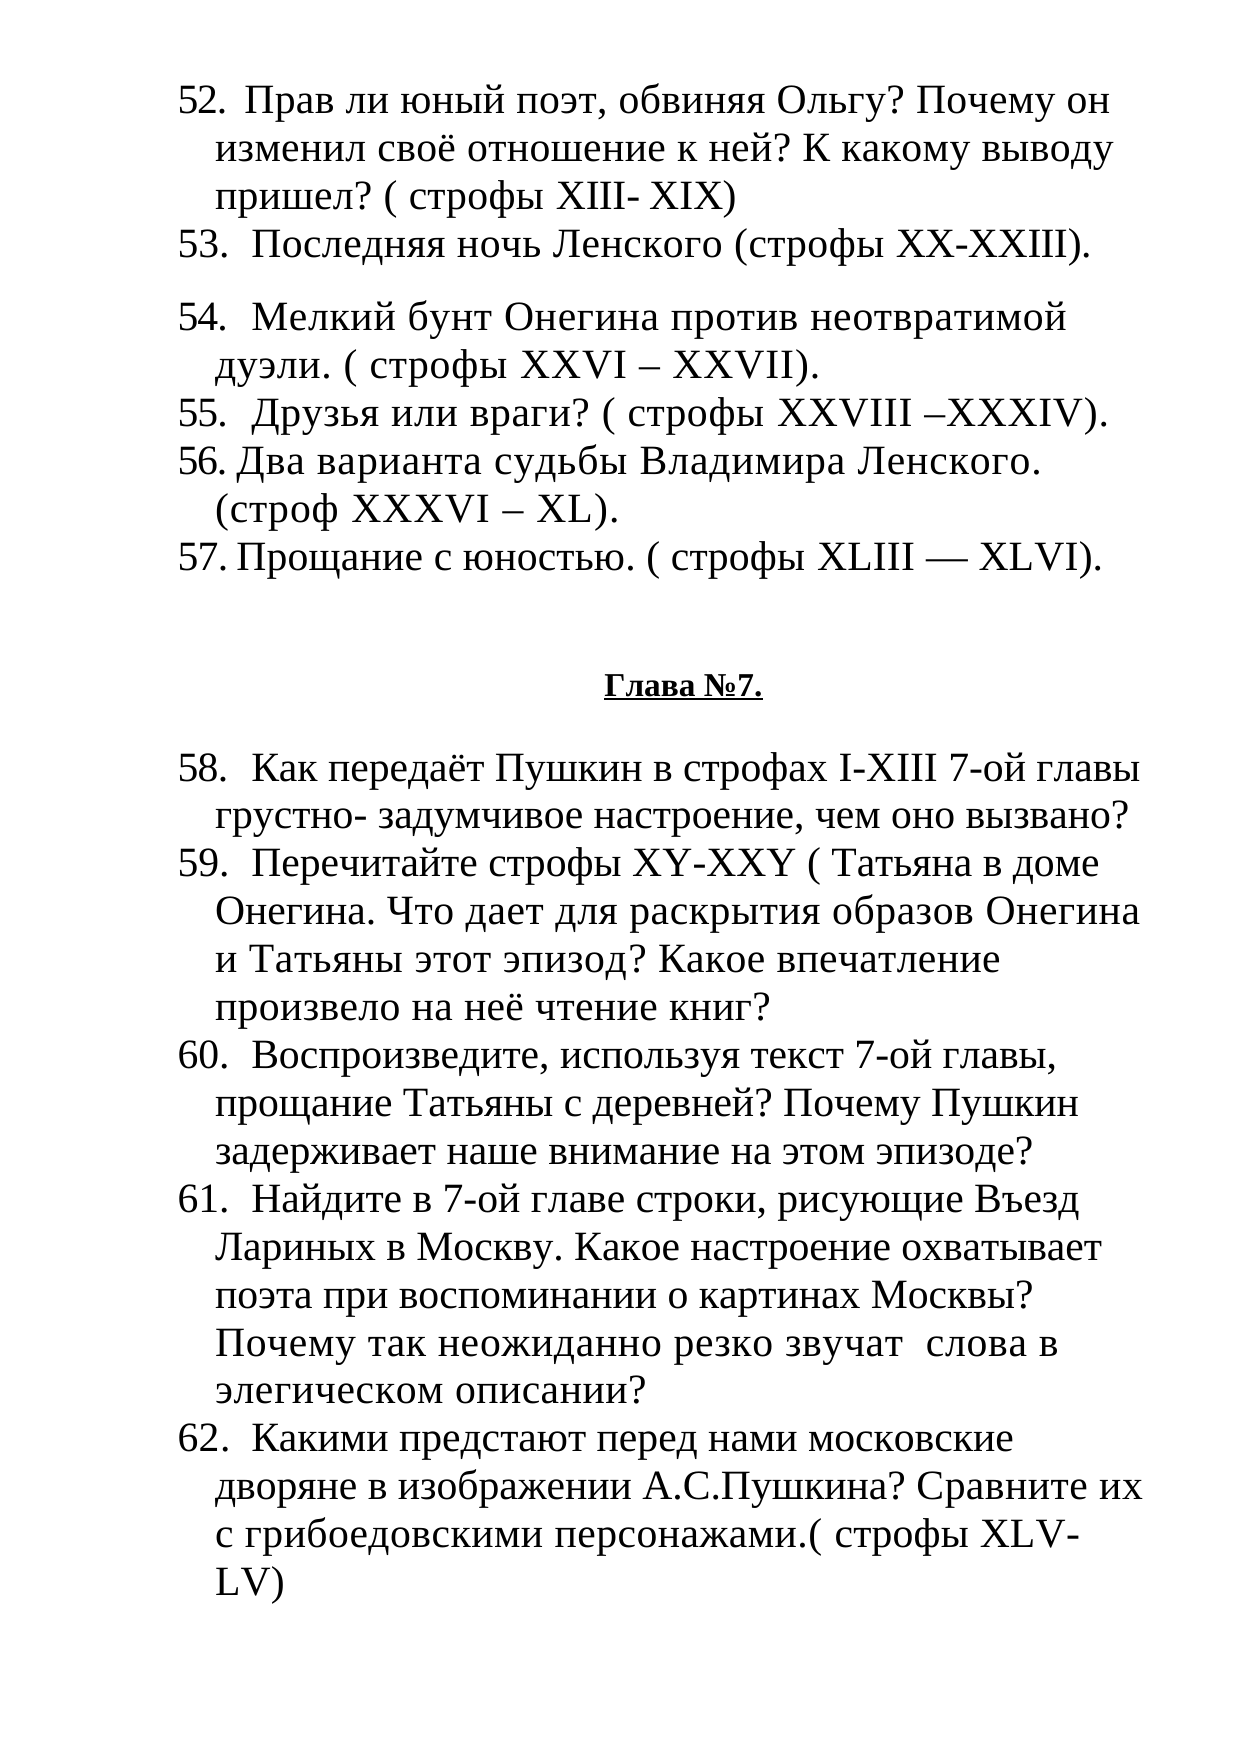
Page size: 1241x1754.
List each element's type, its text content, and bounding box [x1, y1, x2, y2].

list Воспроизведите, используя текст 7-ой главы, прощание Татьяны с деревней? Почему Пушкин задерживает наше внимание на этом эпизоде? [177, 1029, 1152, 1173]
list Какими предстают перед нами московские дворяне в изображении А.С.Пушкина? Сравните их с грибоедовскими персонажами.( строфы XLV- LV) [177, 1413, 1152, 1604]
list Последняя ночь Ленского (строфы ХХ-ХХIII). [177, 219, 1152, 267]
list Найдите в 7-ой главе строки, рисующие Въезд Лариных в Москву. Какое настроение охватывает поэта при воспоминании о картинах Москвы? Почему так неожиданно резко звучат слова в элегическом описании? [177, 1173, 1152, 1413]
list Прав ли юный поэт, обвиняя Ольгу? Почему он изменил своё отношение к ней? К какому выводу пришел? ( строфы ХIII- ХIХ) [177, 75, 1152, 219]
list Два варианта судьбы Владимира Ленского. (строф XXXVI – XL). [177, 435, 1152, 531]
list Друзья или враги? ( строфы XXVIII –XXXIV). [177, 387, 1152, 435]
list Как передаёт Пушкин в строфах I-ХIII 7-ой главы грустно- задумчивое настроение, чем оно вызвано? [177, 742, 1152, 838]
list Прощание с юностью. ( строфы XLIII — XLVI). [177, 531, 1152, 579]
list Перечитайте строфы ХY-ХХY ( Татьяна в доме Онегина. Что дает для раскрытия образов Онегина и Татьяны этот эпизод? Какое впечатление произвело на неё чтение книг? [177, 838, 1152, 1029]
list Мелкий бунт Онегина против неотвратимой дуэли. ( строфы XXVI – XXVII). [177, 292, 1152, 387]
text Глава №7. [215, 665, 1152, 704]
